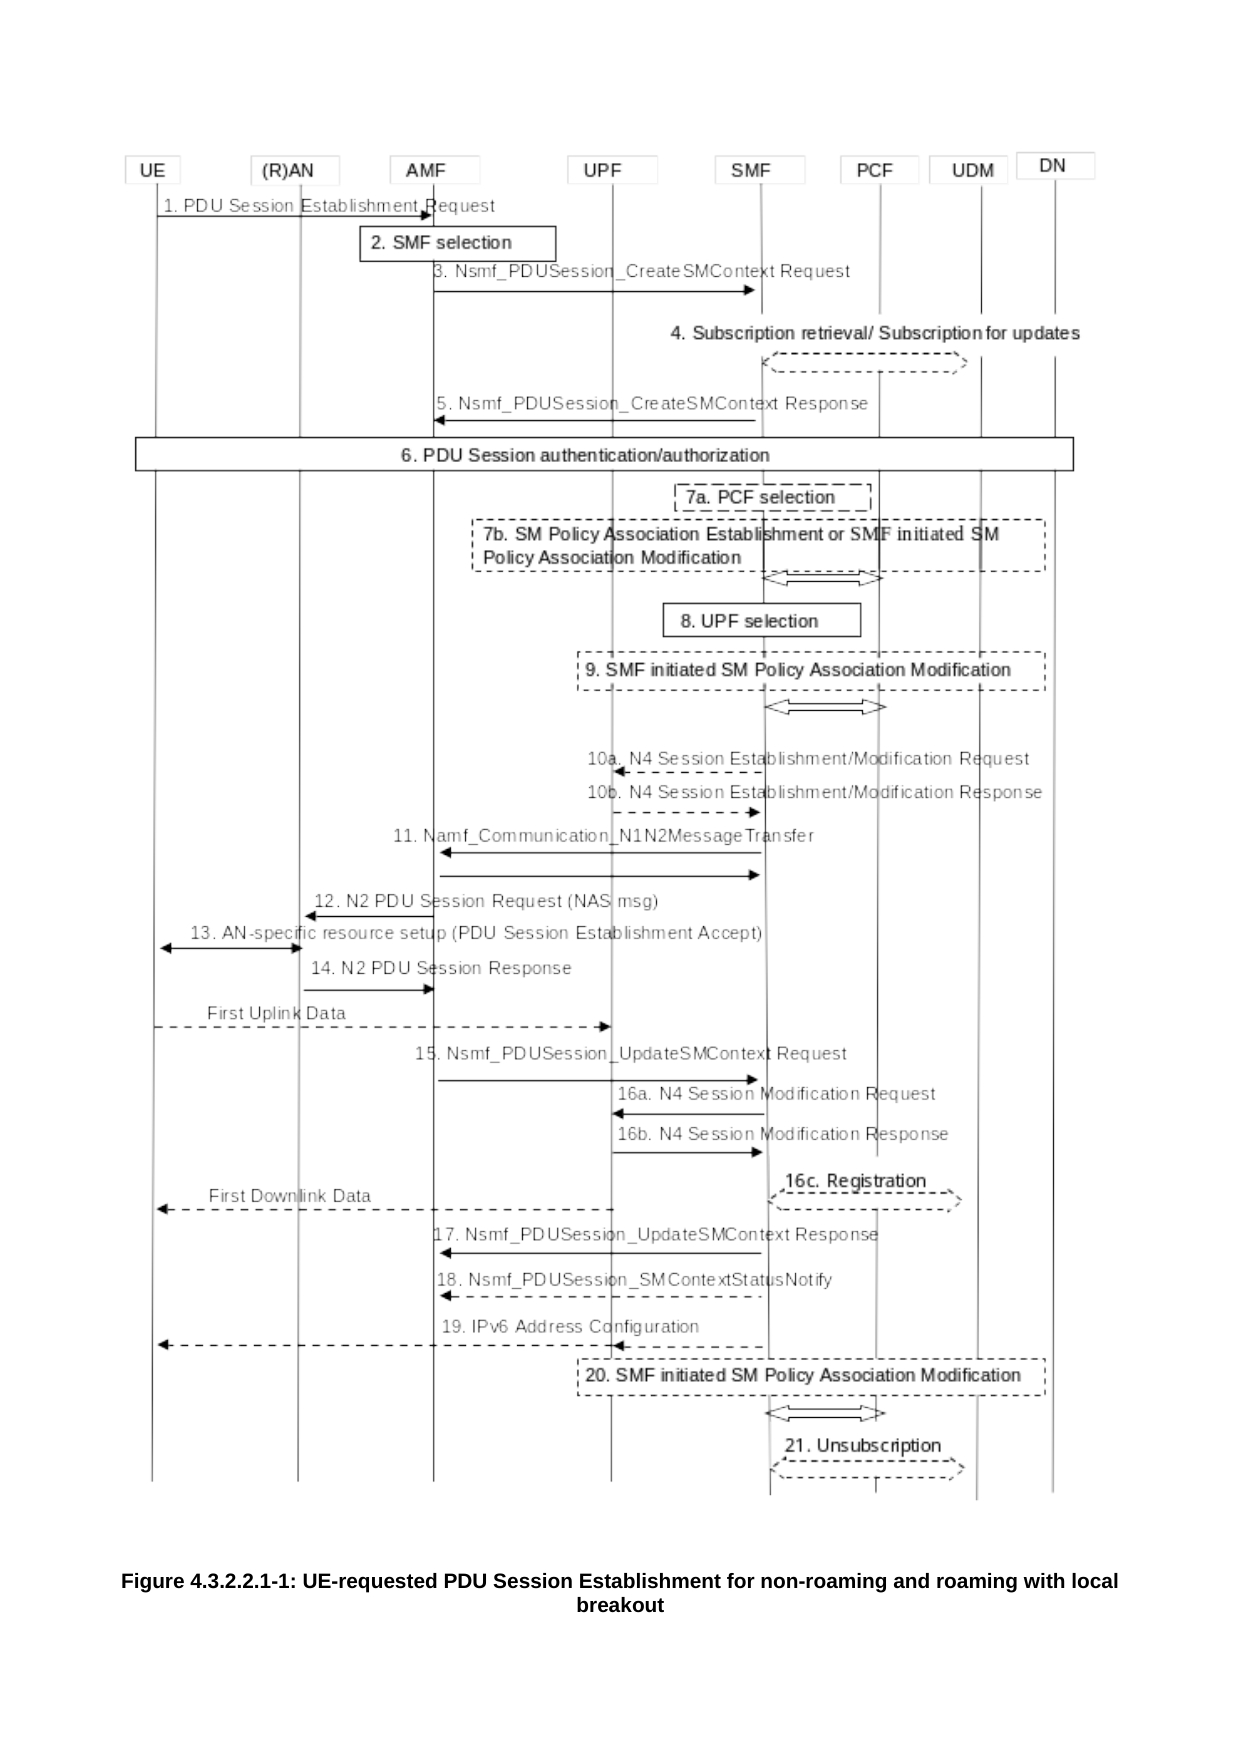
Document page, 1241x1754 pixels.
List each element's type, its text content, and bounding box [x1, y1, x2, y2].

text Figure 4.3.2.2.1-1: UE-requested PDU Session Establishment for non-roaming and roaming with local breakout [118, 1569, 1122, 1617]
